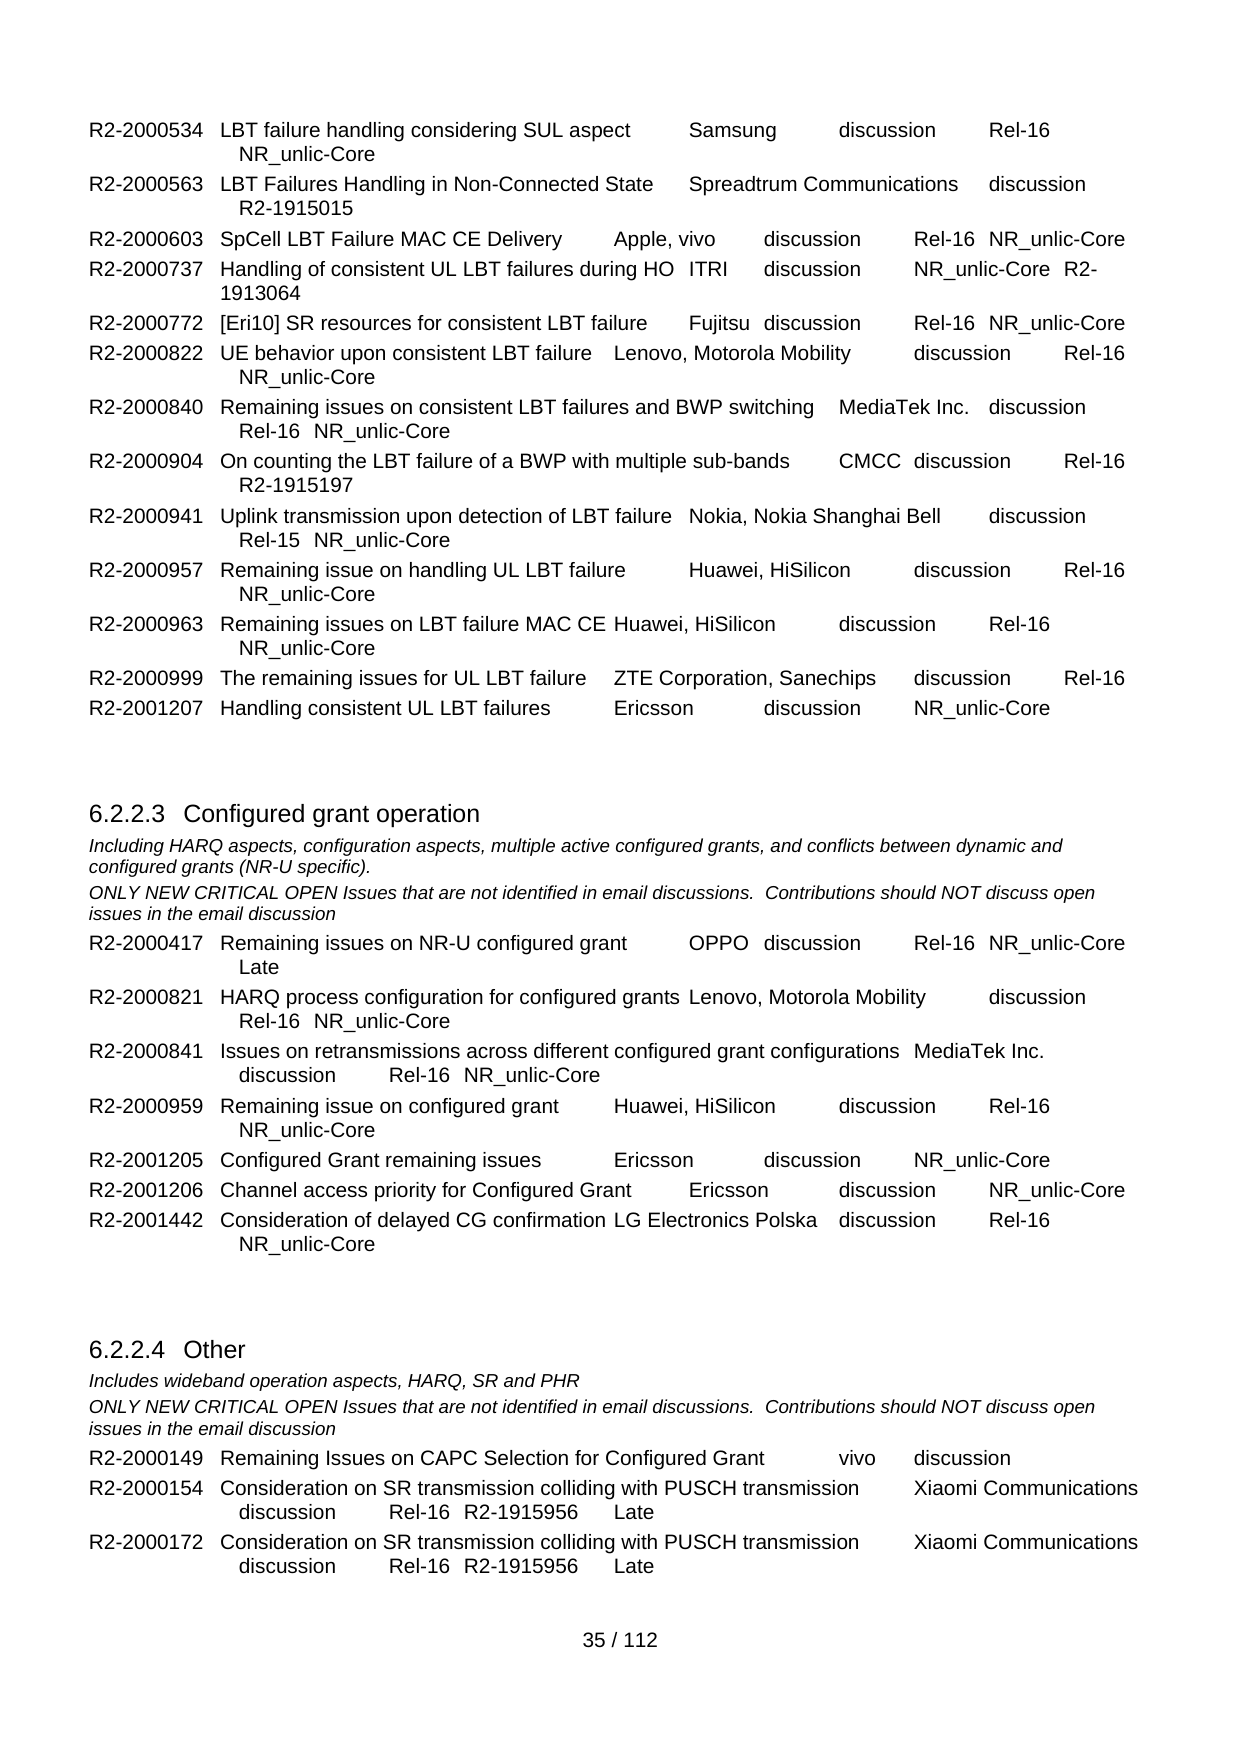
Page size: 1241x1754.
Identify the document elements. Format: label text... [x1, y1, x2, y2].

title R2-2000821 HARQ process configuration for configured grants Lenovo, Motorola Mobility discussion Rel-16 NR_unlic-Core [89, 985, 1152, 1033]
title R2-2000737 Handling of consistent UL LBT failures during HO ITRI discussion NR_unlic-Core R2-1913064 [89, 257, 1152, 304]
text Includes wideband operation aspects, HARQ, SR and PHR [89, 1370, 1152, 1392]
title R2-2000959 Remaining issue on configured grant Huawei, HiSilicon discussion Rel-16 NR_unlic-Core [89, 1093, 1152, 1141]
title R2-2000840 Remaining issues on consistent LBT failures and BWP switching MediaTek Inc. discussion Rel-16 NR_unlic-Core [89, 395, 1152, 443]
title R2-2000603 SpCell LBT Failure MAC CE Delivery Apple, vivo discussion Rel-16 NR_unlic-Core [89, 226, 1152, 250]
subtitle 6.2.2.4 Other [89, 1335, 1152, 1364]
title R2-2000772 [Eri10] SR resources for consistent LBT failure Fujitsu discussion Rel-16 NR_unlic-Core [89, 311, 1152, 335]
text ONLY NEW CRITICAL OPEN Issues that are not identified in email discussions. Contributions should NOT discuss open issues in the email discussion [89, 882, 1152, 925]
title R2-2000534 LBT failure handling considering SUL aspect Samsung discussion Rel-16 NR_unlic-Core [89, 118, 1152, 166]
text ONLY NEW CRITICAL OPEN Issues that are not identified in email discussions. Contributions should NOT discuss open issues in the email discussion [89, 1396, 1152, 1439]
title R2-2000172 Consideration on SR transmission colliding with PUSCH transmission Xiaomi Communications discussion Rel-16 R2-1915956 Late [89, 1530, 1152, 1578]
title R2-2001205 Configured Grant remaining issues Ericsson discussion NR_unlic-Core [89, 1148, 1152, 1172]
title R2-2000904 On counting the LBT failure of a BWP with multiple sub-bands CMCC discussion Rel-16 R2-1915197 [89, 449, 1152, 497]
title R2-2000822 UE behavior upon consistent LBT failure Lenovo, Motorola Mobility discussion Rel-16 NR_unlic-Core [89, 341, 1152, 389]
title R2-2000149 Remaining Issues on CAPC Selection for Configured Grant vivo discussion [89, 1445, 1152, 1469]
title R2-2000999 The remaining issues for UL LBT failure ZTE Corporation, Sanechips discussion Rel-16 [89, 666, 1152, 690]
title R2-2001207 Handling consistent UL LBT failures Ericsson discussion NR_unlic-Core [89, 696, 1152, 720]
title R2-2000563 LBT Failures Handling in Non-Connected State Spreadtrum Communications discussion R2-1915015 [89, 172, 1152, 220]
title R2-2000941 Uplink transmission upon detection of LBT failure Nokia, Nokia Shanghai Bell discussion Rel-15 NR_unlic-Core [89, 503, 1152, 551]
title R2-2000841 Issues on retransmissions across different configured grant configurations MediaTek Inc. discussion Rel-16 NR_unlic-Core [89, 1039, 1152, 1087]
title R2-2001442 Consideration of delayed CG confirmation LG Electronics Polska discussion Rel-16 NR_unlic-Core [89, 1208, 1152, 1256]
subtitle 6.2.2.3 Configured grant operation [89, 799, 1152, 828]
text Including HARQ aspects, configuration aspects, multiple active configured grants, and conflicts between dynamic and configured grants (NR-U specific). [89, 834, 1152, 877]
title R2-2000963 Remaining issues on LBT failure MAC CE Huawei, HiSilicon discussion Rel-16 NR_unlic-Core [89, 612, 1152, 660]
title R2-2000154 Consideration on SR transmission colliding with PUSCH transmission Xiaomi Communications discussion Rel-16 R2-1915956 Late [89, 1476, 1152, 1523]
title R2-2001206 Channel access priority for Configured Grant Ericsson discussion NR_unlic-Core [89, 1178, 1152, 1202]
title R2-2000957 Remaining issue on handling UL LBT failure Huawei, HiSilicon discussion Rel-16 NR_unlic-Core [89, 558, 1152, 606]
title R2-2000417 Remaining issues on NR-U configured grant OPPO discussion Rel-16 NR_unlic-Core Late [89, 931, 1152, 979]
